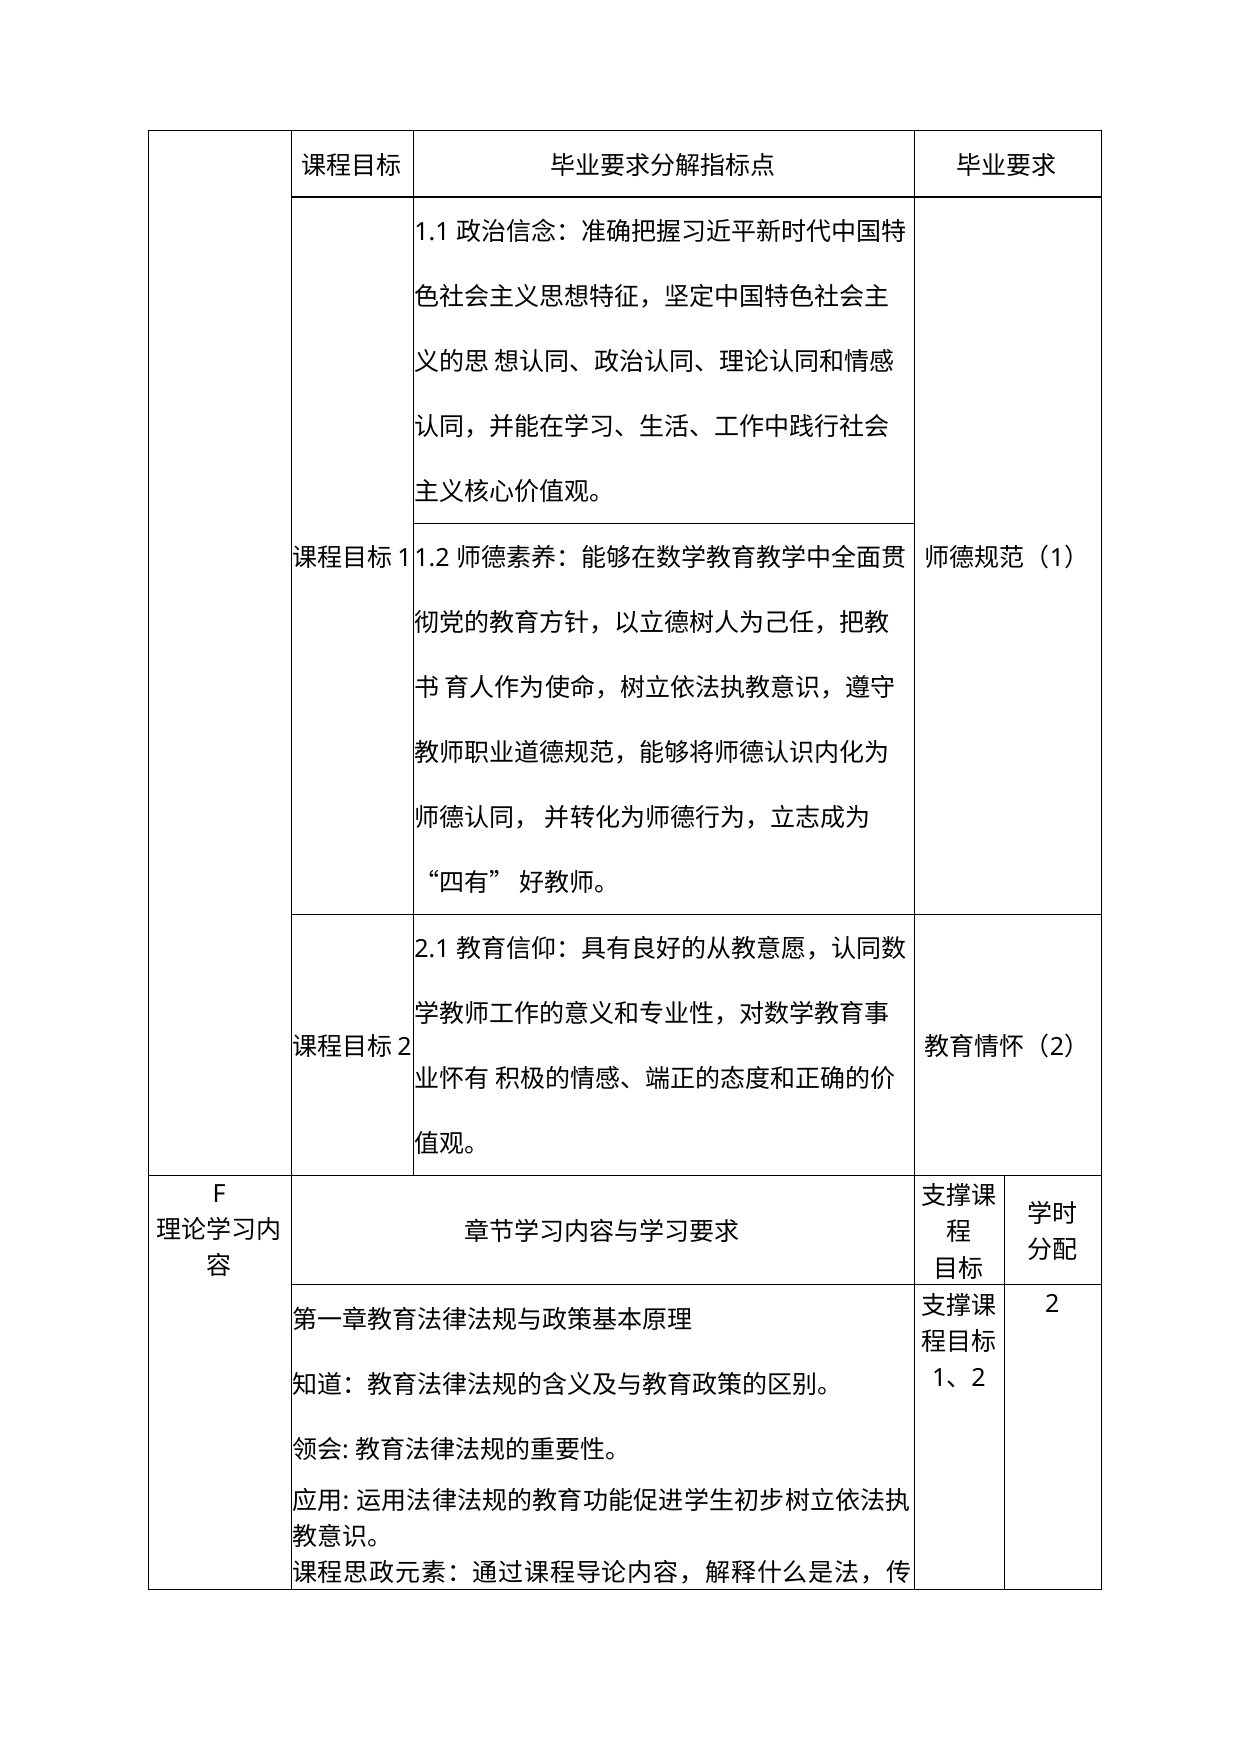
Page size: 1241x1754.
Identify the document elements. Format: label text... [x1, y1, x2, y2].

table_cell 毕业要求分解指标点 [414, 131, 914, 196]
table_cell 课程目标1 [292, 198, 413, 913]
table_cell 2.1 教育信仰：具有良好的从教意愿，认同数学教师工作的意义和专业性，对数学教育事业怀有 积极的情感、端正的态度和正确的价值观。 [414, 915, 914, 1174]
table_cell 师德规范（1） [915, 198, 1101, 913]
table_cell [149, 131, 291, 1174]
table_cell 教育情怀（2） [915, 915, 1101, 1174]
table_cell 1.1 政治信念：准确把握习近平新时代中国特色社会主义思想特征，坚定中国特色社会主义的思 想认同、政治认同、理论认同和情感认同，并能在学习、生活、工作中践行社会主义核心价值观。 [414, 198, 914, 522]
table_cell 课程目标 [292, 131, 413, 196]
table_cell 学时 分配 [1005, 1176, 1101, 1284]
table_cell 章节学习内容与学习要求 [292, 1176, 914, 1284]
table_cell 支撑课程目标1、2 [915, 1285, 1004, 1589]
table_cell 毕业要求 [915, 131, 1101, 196]
table_cell 支撑课程 目标 [915, 1176, 1004, 1284]
table_cell 课程目标2 [292, 915, 413, 1174]
table_cell 2 [1005, 1285, 1101, 1589]
table_cell F 理论学习内容 [149, 1176, 291, 1589]
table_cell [292, 1285, 914, 1589]
table_cell 1.2 师德素养：能够在数学教育教学中全面贯彻党的教育方针，以立德树人为己任，把教书 育人作为使命，树立依法执教意识，遵守教师职业道德规范，能够将师德认识内化为师德认同， 并转化为师德行为，立志成为“四有” 好教师。 [414, 524, 914, 913]
